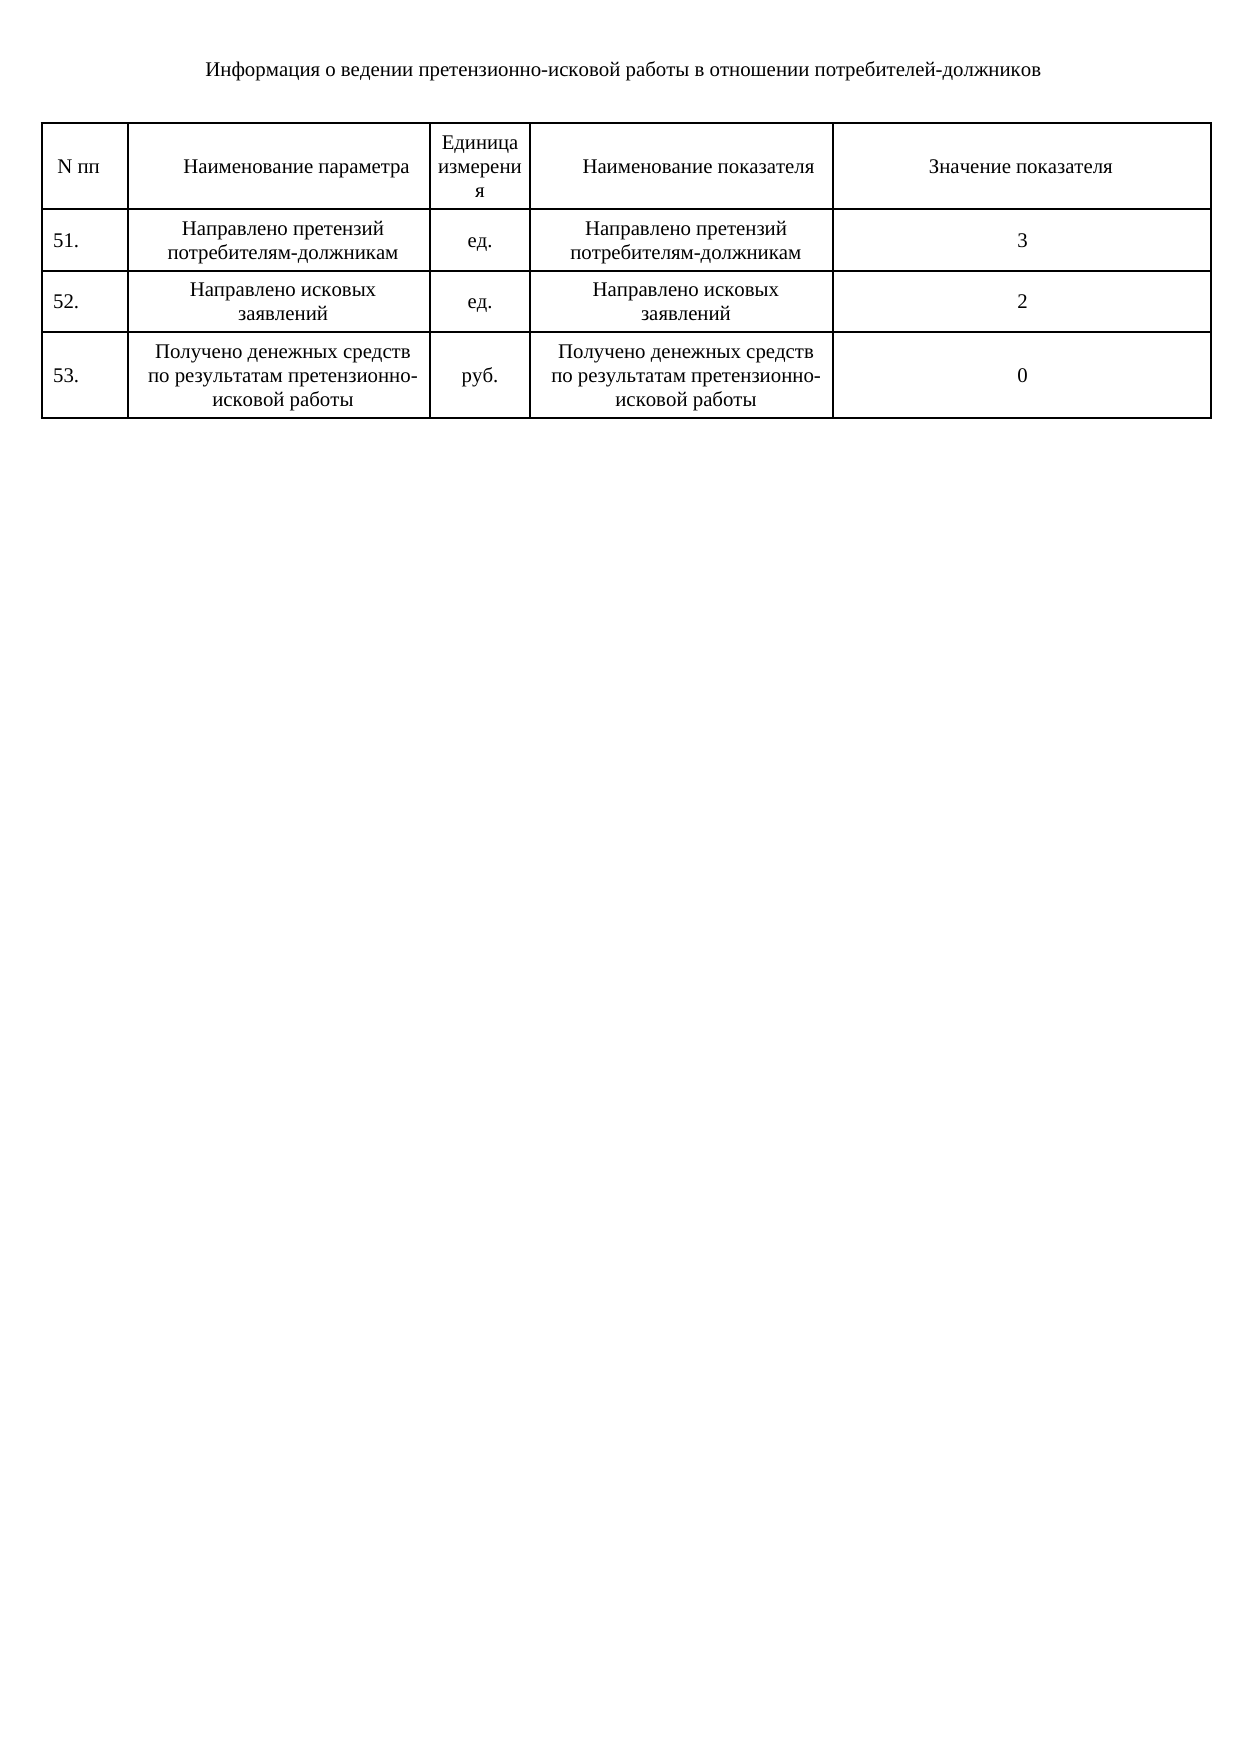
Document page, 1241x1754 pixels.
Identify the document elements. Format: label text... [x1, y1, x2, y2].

table_cell 52. [43, 272, 127, 331]
table_cell руб. [431, 333, 529, 417]
table_cell 2 [834, 272, 1210, 331]
table_header N пп [43, 124, 127, 208]
table_cell Получено денежных средств по результатам претензионно- исковой работы [129, 333, 429, 417]
table_cell 51. [43, 210, 127, 269]
table_header Наименование параметра [129, 124, 429, 208]
table_header Единица измерения [431, 124, 529, 208]
table_cell 53. [43, 333, 127, 417]
table_cell 3 [834, 210, 1210, 269]
table_cell Направлено претензий потребителям-должникам [129, 210, 429, 269]
table_header Значение показателя [834, 124, 1210, 208]
text Информация о ведении претензионно-исковой работы в отношении потребителей-должников [42, 59, 1205, 80]
table_cell Направлено претензий потребителям-должникам [531, 210, 832, 269]
table_cell Получено денежных средств по результатам претензионно- исковой работы [531, 333, 832, 417]
table_cell 0 [834, 333, 1210, 417]
table_header Наименование показателя [531, 124, 832, 208]
table_cell Направлено исковых заявлений [531, 272, 832, 331]
table_cell Направлено исковых заявлений [129, 272, 429, 331]
table_cell ед. [431, 272, 529, 331]
table_cell ед. [431, 210, 529, 269]
